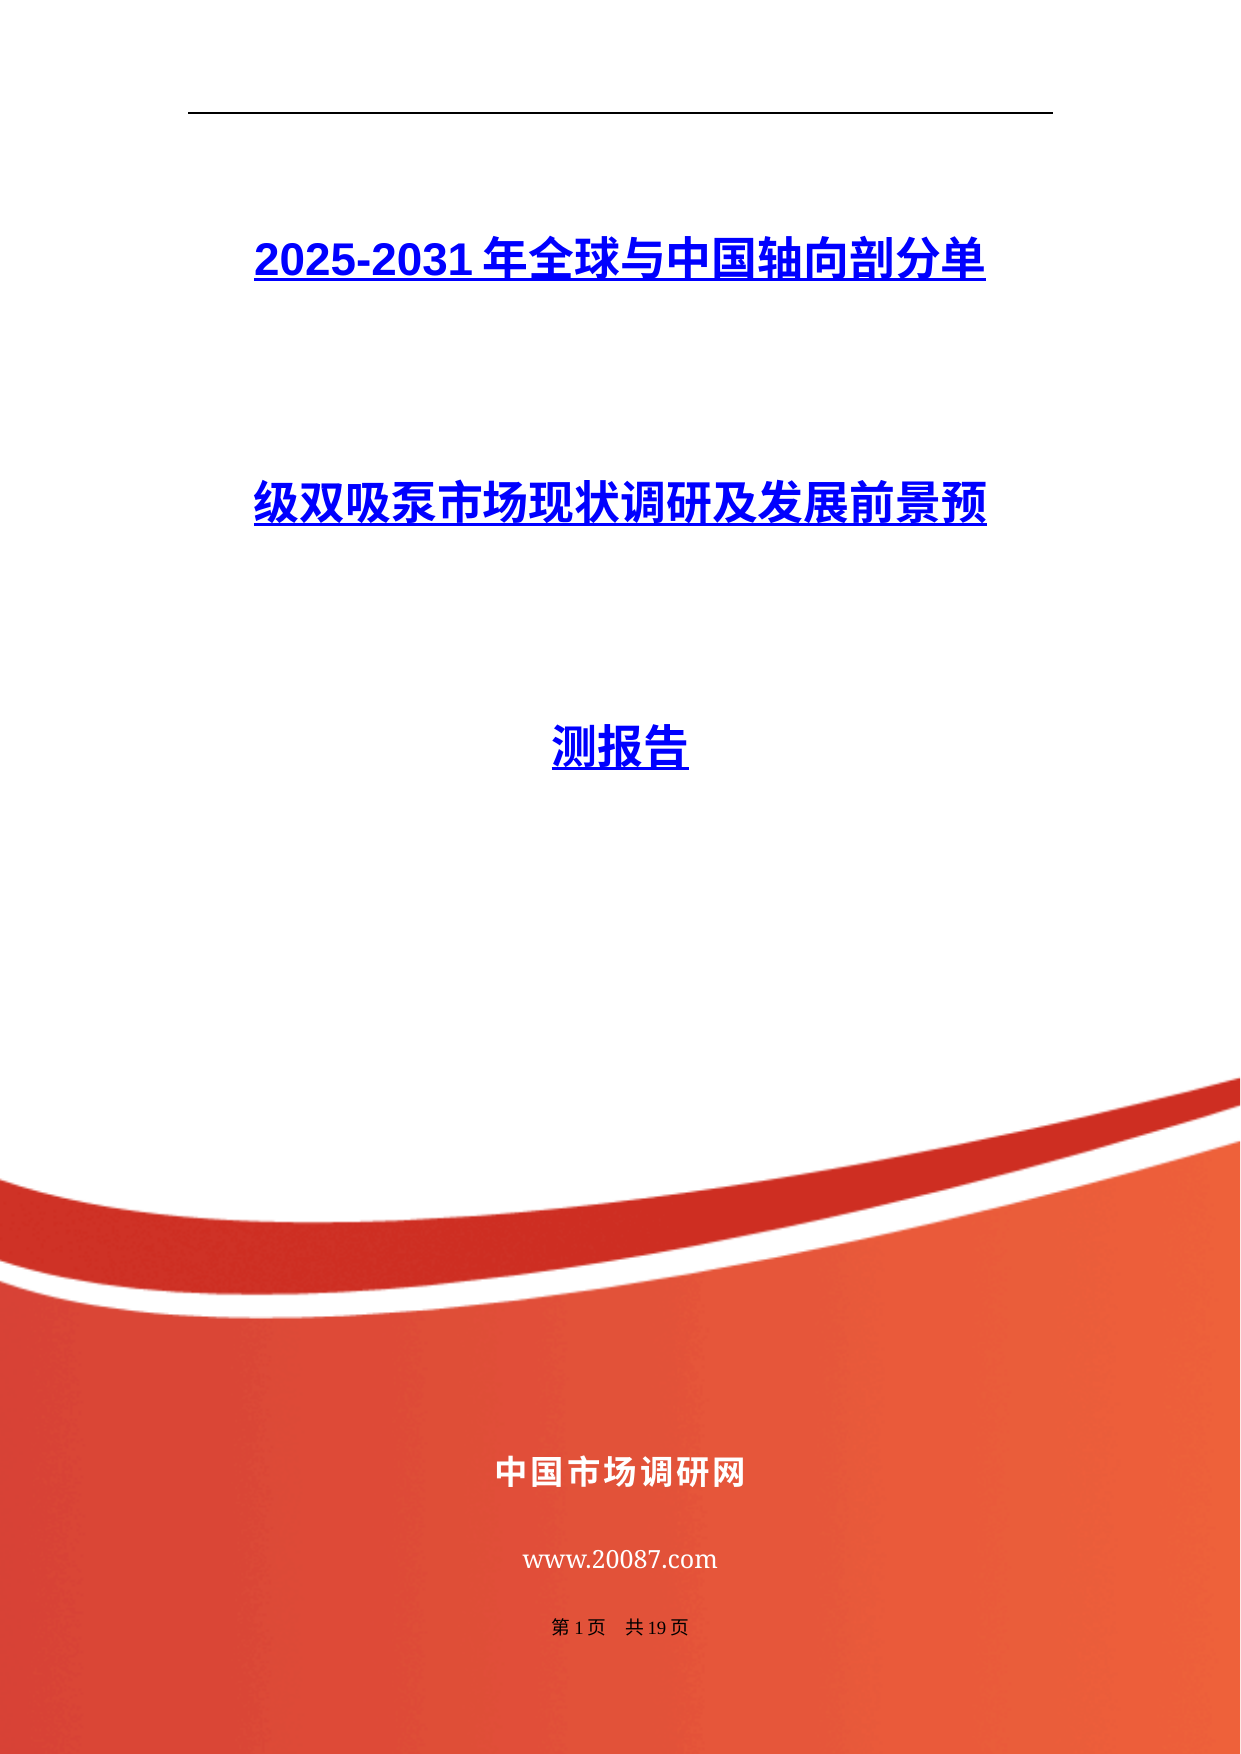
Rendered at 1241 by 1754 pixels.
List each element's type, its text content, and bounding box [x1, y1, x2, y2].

picture [0, 1006, 1241, 1754]
subtitle 中国市场调研网 [187, 1437, 1053, 1502]
text www.20087.com [187, 1526, 1053, 1591]
table_header 2025-2031年全球与中国轴向剖分单级双吸泵市场现状调研及发展前景预测报告 [188, 207, 1053, 871]
